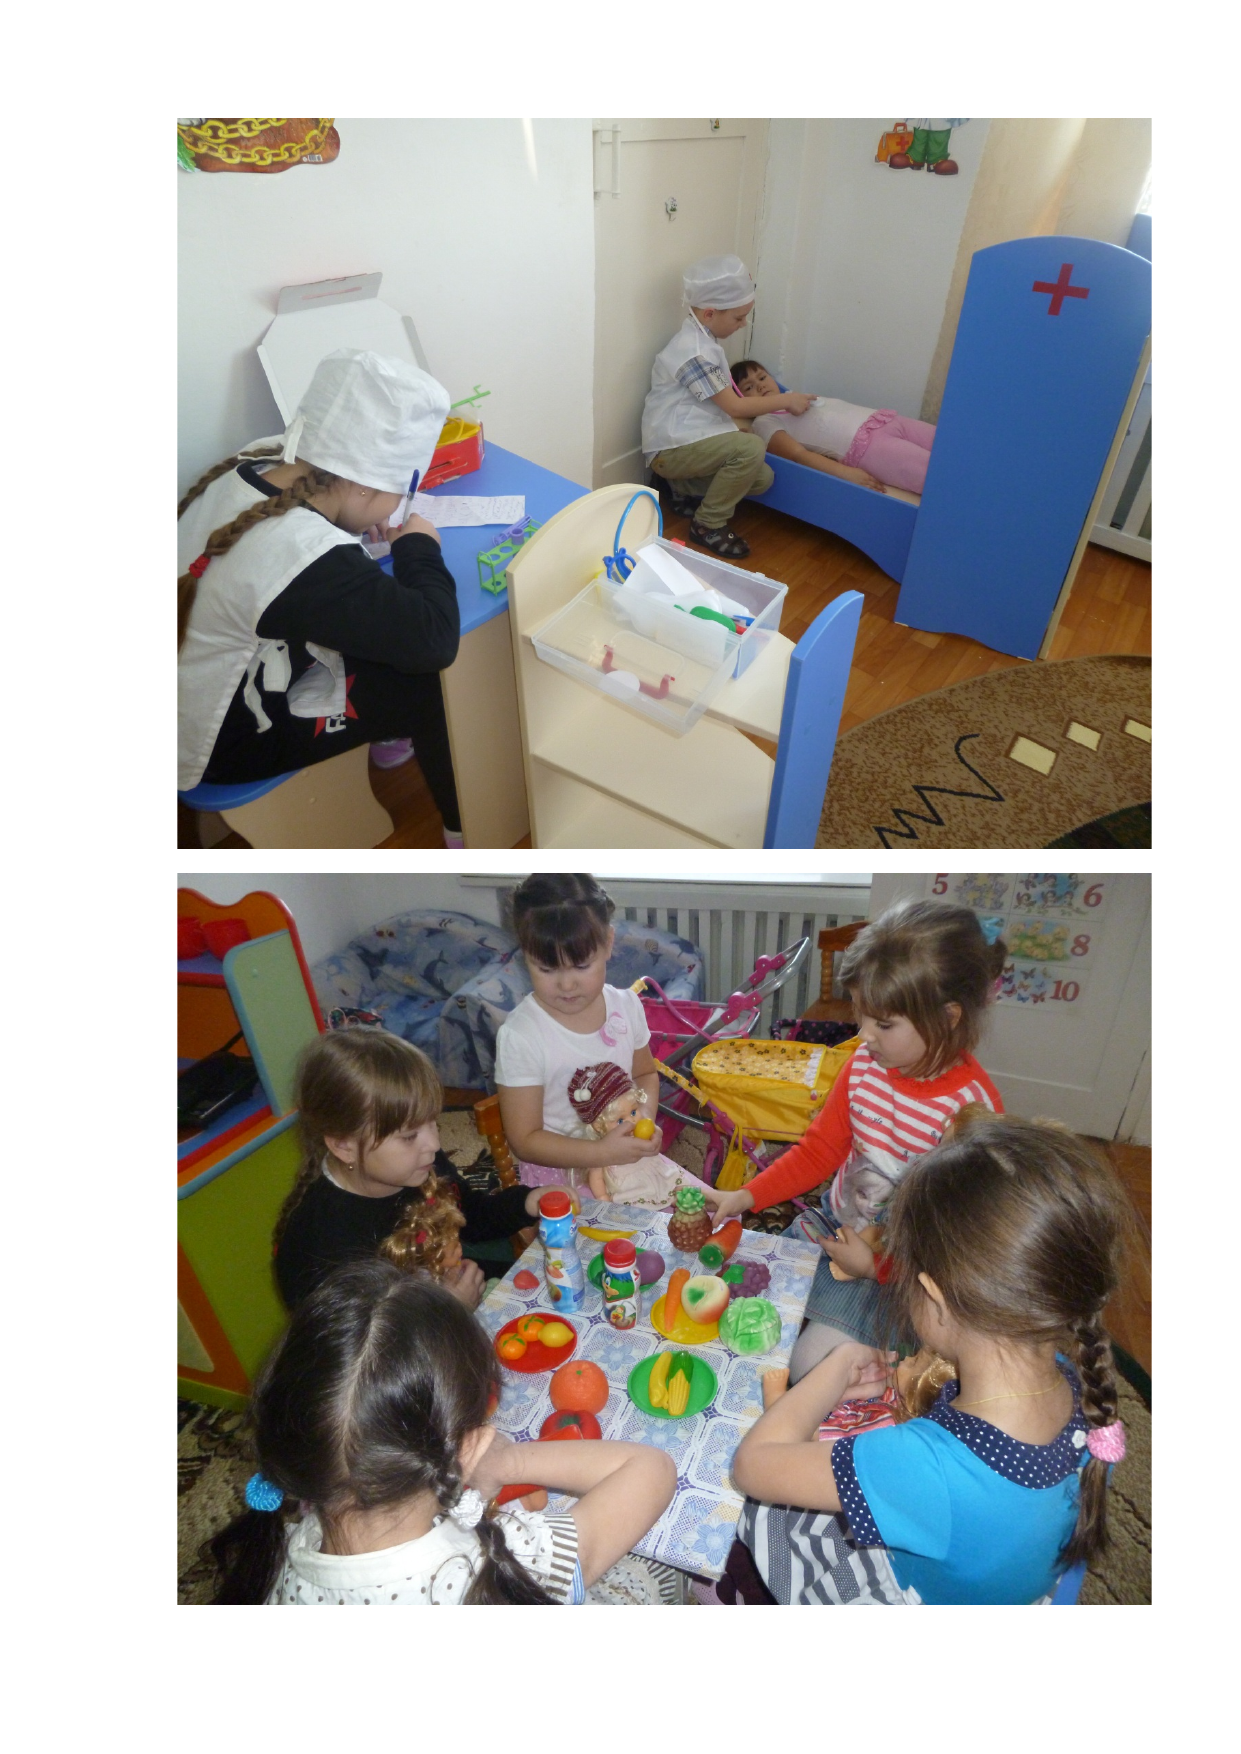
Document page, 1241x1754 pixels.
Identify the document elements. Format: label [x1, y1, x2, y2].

picture [177, 873, 1152, 1605]
picture [177, 118, 1152, 849]
